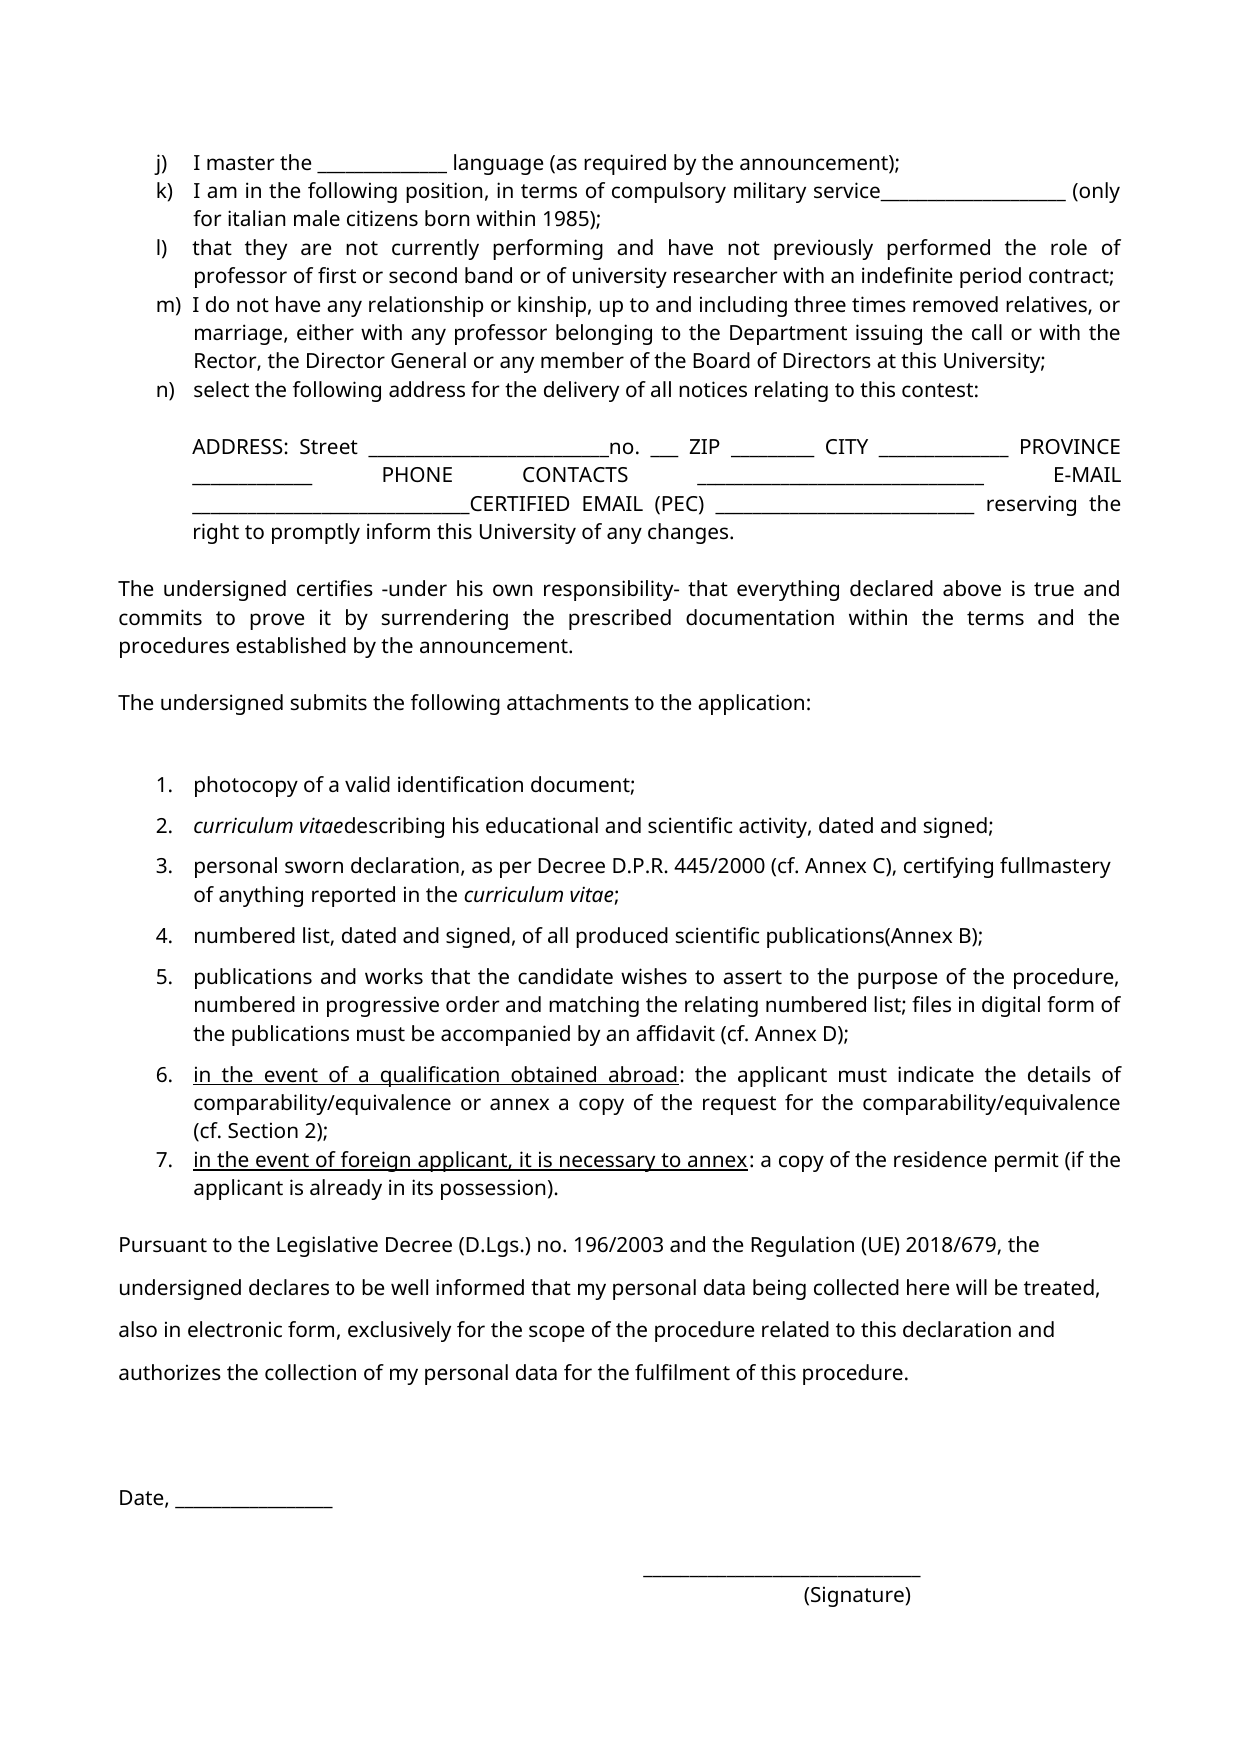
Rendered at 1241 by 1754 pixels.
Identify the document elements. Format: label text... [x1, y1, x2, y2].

list I master the ______________ language (as required by the announcement); [156, 148, 1122, 176]
list I do not have any relationship or kinship, up to and including three times removed relatives, or marriage, either with any professor belonging to the Department issuing the call or with the Rector, the Director General or any member of the Board of Directors at this University; [156, 290, 1122, 375]
list that they are not currently performing and have not previously performed the role of professor of first or second band or of university researcher with an indefinite period contract; [156, 233, 1122, 290]
text (Signature) [118, 1581, 1122, 1609]
list publications and works that the candidate wishes to assert to the purpose of the procedure, numbered in progressive order and matching the relating numbered list; files in digital form of the publications must be accompanied by an affidavit (cf. Annex D); [156, 962, 1122, 1047]
list curriculum vitaedescribing his educational and scientific activity, dated and signed; [156, 811, 1122, 839]
text ______________________________ [643, 1552, 1122, 1581]
list photocopy of a valid identification document; [156, 770, 1122, 798]
list in the event of foreign applicant, it is necessary to annex: a copy of the residence permit (if the applicant is already in its possession). [156, 1145, 1122, 1202]
text Pursuant to the Legislative Decree (D.Lgs.) no. 196/2003 and the Regulation (UE) 2018/679, the undersigned declares to be well informed that my personal data being collected here will be treated, also in electronic form, exclusively for the scope of the procedure related to this declaration and authorizes the collection of my personal data for the fulfilment of this procedure. [118, 1230, 1122, 1387]
list personal sworn declaration, as per Decree D.P.R. 445/2000 (cf. Annex C), certifying fullmastery of anything reported in the curriculum vitae; [156, 852, 1122, 908]
text Date, _________________ [118, 1483, 1122, 1511]
list I am in the following position, in terms of compulsory military service____________________ (only for italian male citizens born within 1985); [156, 176, 1122, 233]
text ADDRESS: Street __________________________no. ___ ZIP _________ CITY ______________ PROVINCE _____________ PHONE CONTACTS _______________________________ E-MAIL ______________________________CERTIFIED EMAIL (PEC) ____________________________ reserving the right to promptly inform this University of any changes. [192, 432, 1122, 546]
text The undersigned submits the following attachments to the application: [118, 688, 1122, 716]
list select the following address for the delivery of all notices relating to this contest: [156, 375, 1122, 403]
list in the event of a qualification obtained abroad: the applicant must indicate the details of comparability/equivalence or annex a copy of the request for the comparability/equivalence (cf. Section 2); [156, 1060, 1122, 1145]
list numbered list, dated and signed, of all produced scientific publications(Annex B); [156, 921, 1122, 949]
text The undersigned certifies -under his own responsibility- that everything declared above is true and commits to prove it by surrendering the prescribed documentation within the terms and the procedures established by the announcement. [118, 574, 1122, 659]
